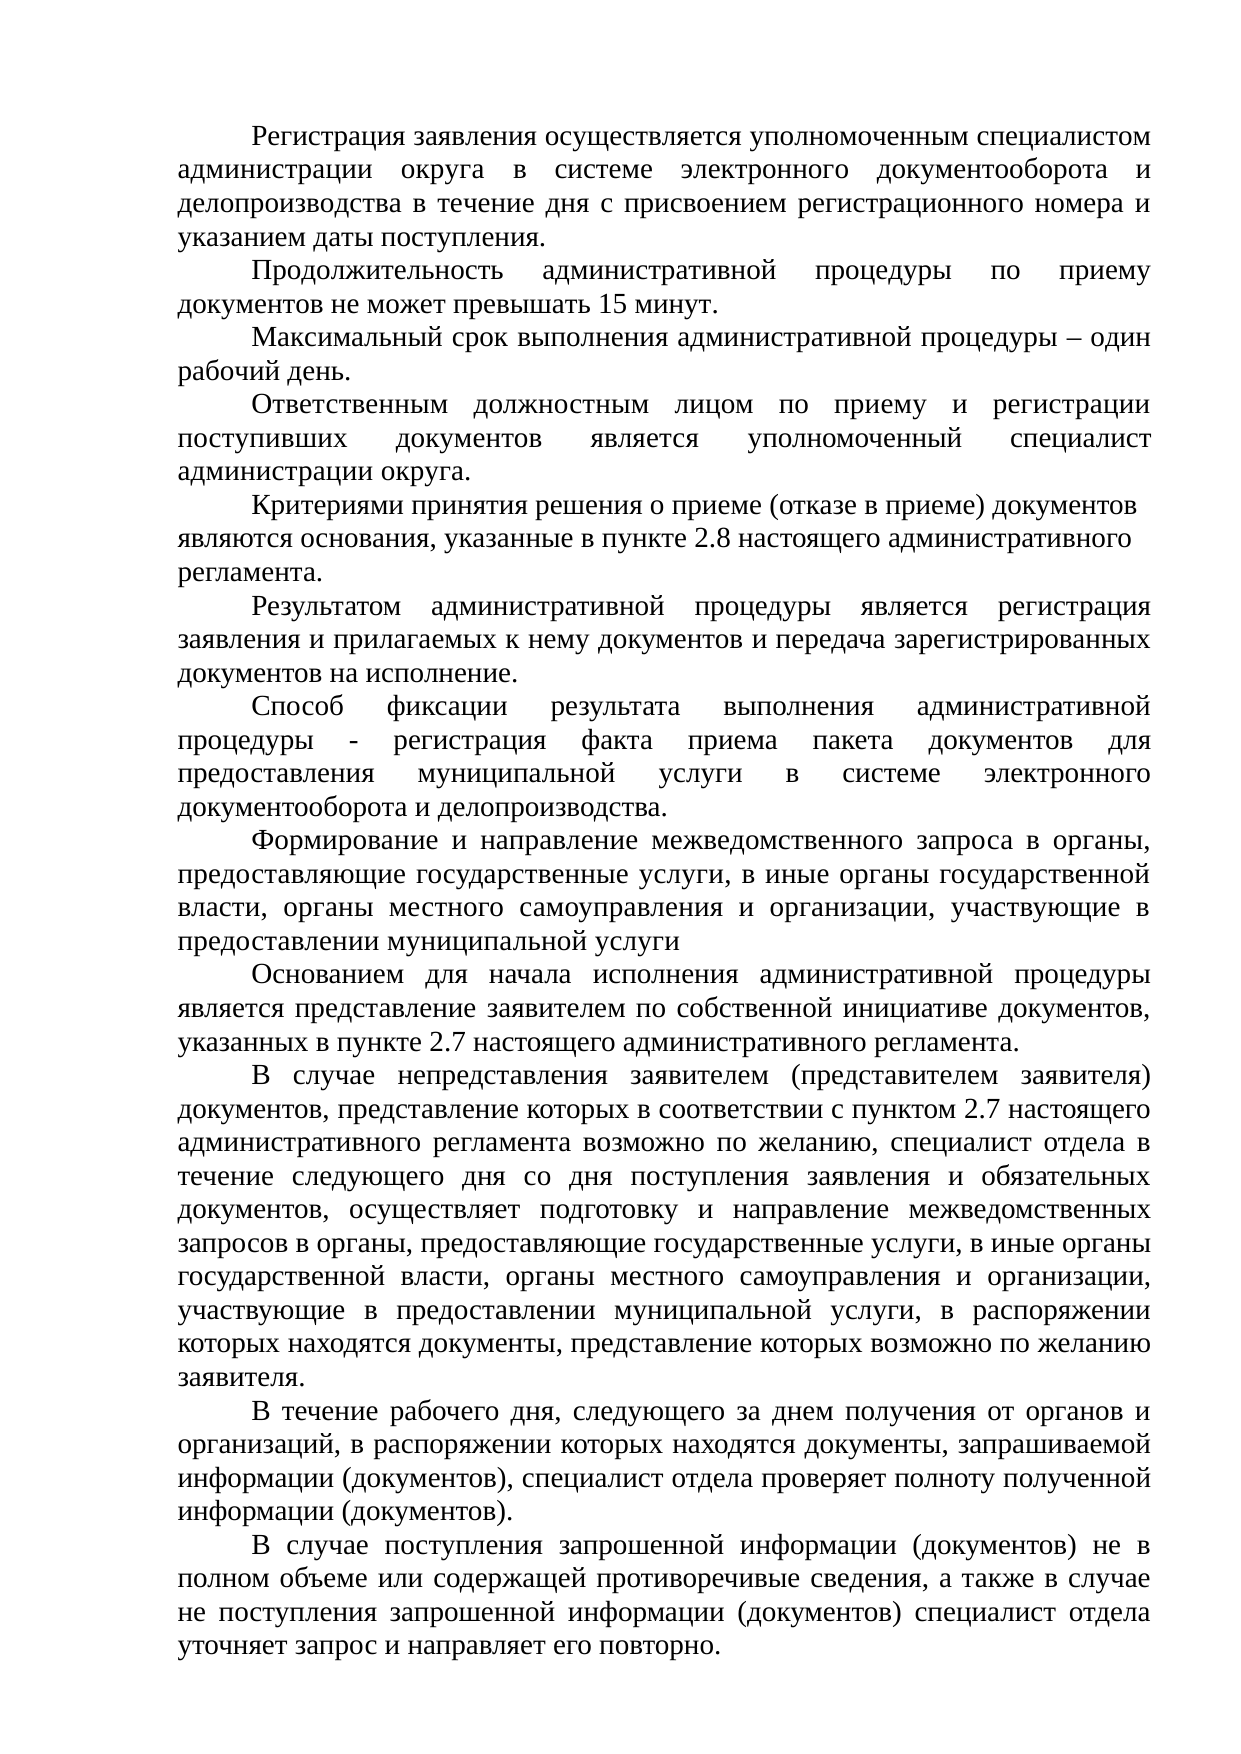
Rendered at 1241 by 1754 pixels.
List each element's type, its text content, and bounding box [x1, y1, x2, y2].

text В случае поступления запрошенной информации (документов) не в полном объеме или содержащей противоречивые сведения, а также в случае не поступления запрошенной информации (документов) специалист отдела уточняет запрос и направляет его повторно. [177, 1527, 1152, 1661]
text Максимальный срок выполнения административной процедуры – один рабочий день. [177, 319, 1152, 386]
text Результатом административной процедуры является регистрация заявления и прилагаемых к нему документов и передача зарегистрированных документов на исполнение. [177, 588, 1152, 688]
text В случае непредставления заявителем (представителем заявителя) документов, представление которых в соответствии с пунктом 2.7 настоящего административного регламента возможно по желанию, специалист отдела в течение следующего дня со дня поступления заявления и обязательных документов, осуществляет подготовку и направление межведомственных запросов в органы, предоставляющие государственные услуги, в иные органы государственной власти, органы местного самоуправления и организации, участвующие в предоставлении муниципальной услуги, в распоряжении которых находятся документы, представление которых возможно по желанию заявителя. [177, 1057, 1152, 1393]
text Ответственным должностным лицом по приему и регистрации поступивших документов является уполномоченный специалист администрации округа. [177, 386, 1152, 487]
text В течение рабочего дня, следующего за днем получения от органов и организаций, в распоряжении которых находятся документы, запрашиваемой информации (документов), специалист отдела проверяет полноту полученной информации (документов). [177, 1393, 1152, 1527]
text Способ фиксации результата выполнения административной процедуры - регистрация факта приема пакета документов для предоставления муниципальной услуги в системе электронного документооборота и делопроизводства. [177, 688, 1152, 822]
text Продолжительность административной процедуры по приему документов не может превышать 15 минут. [177, 252, 1152, 319]
text Основанием для начала исполнения административной процедуры является представление заявителем по собственной инициативе документов, указанных в пункте 2.7 настоящего административного регламента. [177, 957, 1152, 1057]
text Формирование и направление межведомственного запроса в органы, предоставляющие государственные услуги, в иные органы государственной власти, органы местного самоуправления и организации, участвующие в предоставлении муниципальной услуги [177, 822, 1152, 957]
text Регистрация заявления осуществляется уполномоченным специалистом администрации округа в системе электронного документооборота и делопроизводства в течение дня с присвоением регистрационного номера и указанием даты поступления. [177, 118, 1152, 252]
text Критериями принятия решения о приеме (отказе в приеме) документов являются основания, указанные в пункте 2.8 настоящего административного регламента. [177, 487, 1152, 588]
